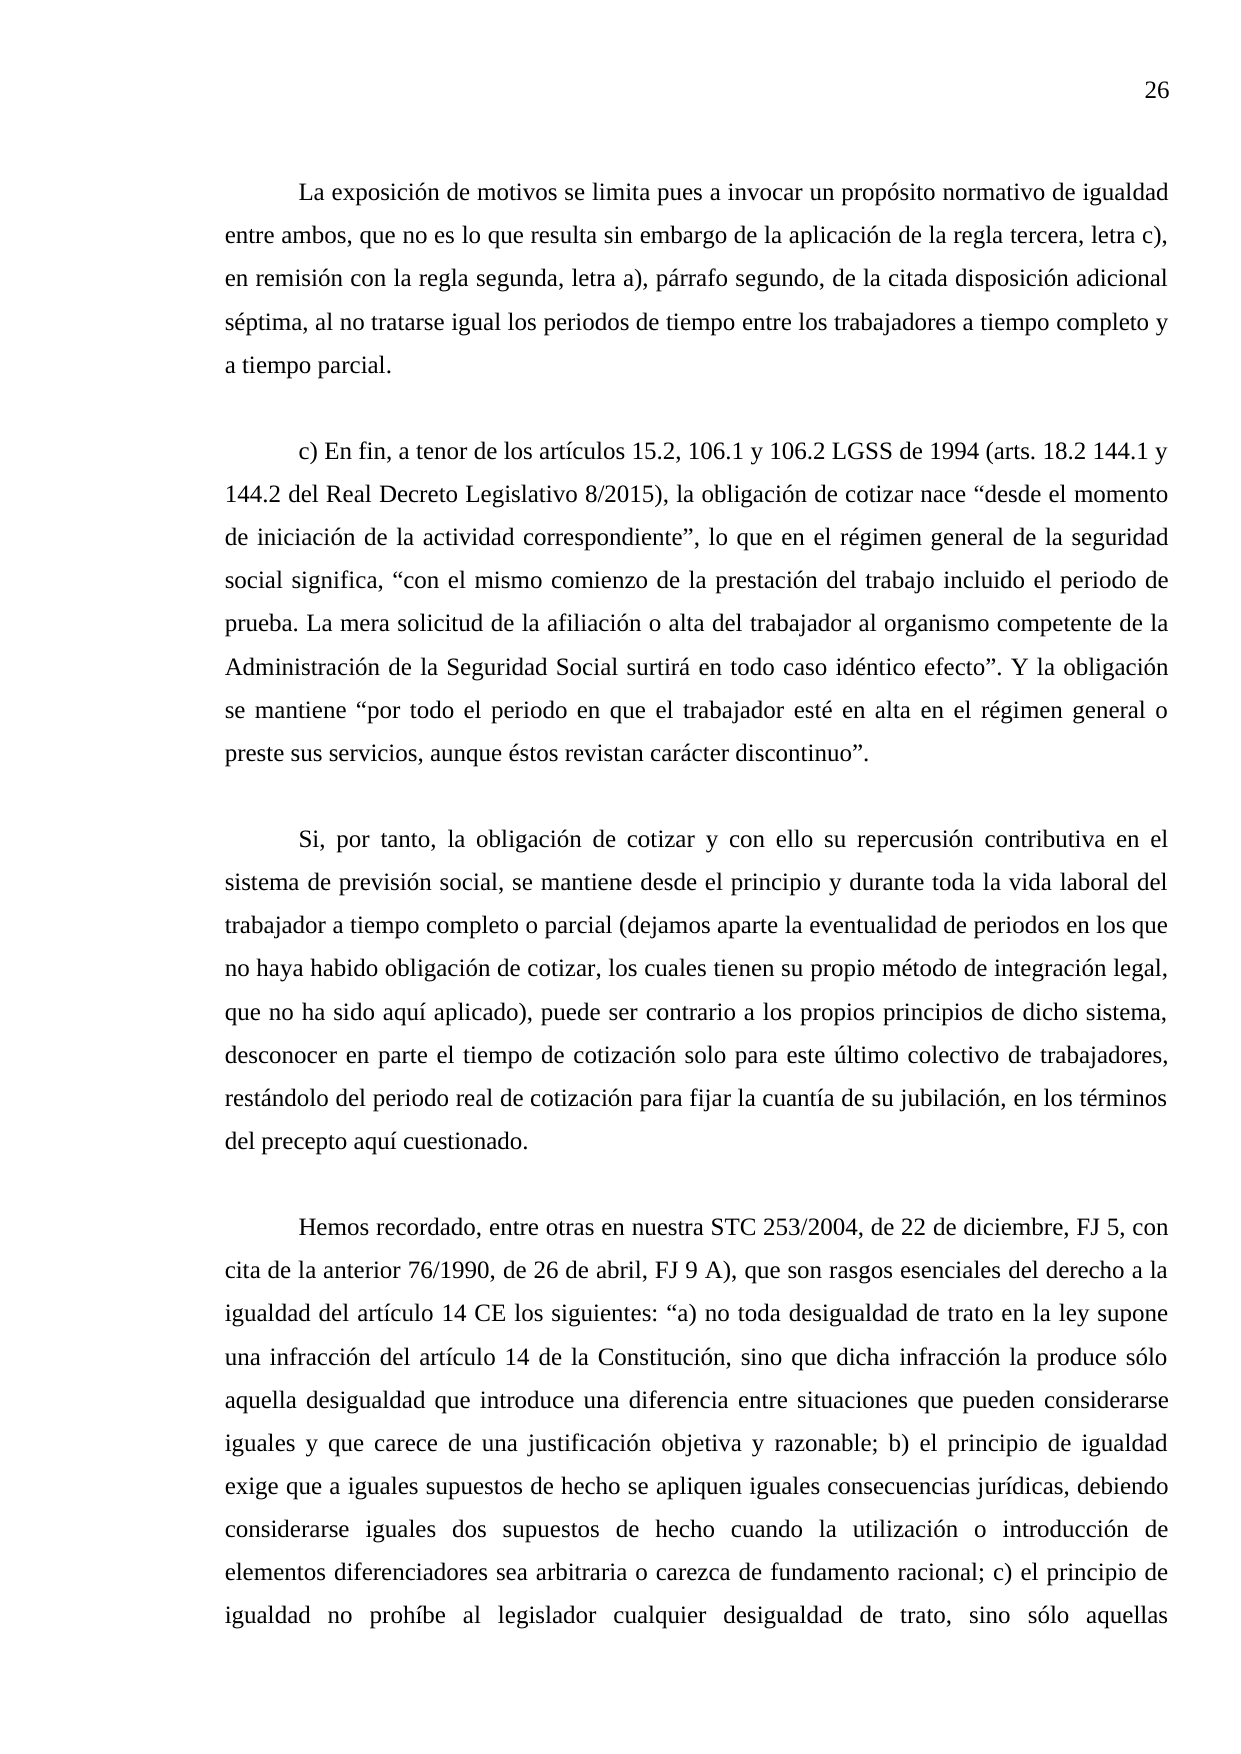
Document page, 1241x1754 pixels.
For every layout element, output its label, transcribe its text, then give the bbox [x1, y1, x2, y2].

text c) En fin, a tenor de los artículos 15.2, 106.1 y 106.2 LGSS de 1994 (arts. 18.2 144.1 y 144.2 del Real Decreto Legislativo 8/2015), la obligación de cotizar nace “desde el momento de iniciación de la actividad correspondiente”, lo que en el régimen general de la seguridad social significa, “con el mismo comienzo de la prestación del trabajo incluido el periodo de prueba. La mera solicitud de la afiliación o alta del trabajador al organismo competente de la Administración de la Seguridad Social surtirá en todo caso idéntico efecto”. Y la obligación se mantiene “por todo el periodo en que el trabajador esté en alta en el régimen general o preste sus servicios, aunque éstos revistan carácter discontinuo”. [224, 436, 1169, 767]
text La exposición de motivos se limita pues a invocar un propósito normativo de igualdad entre ambos, que no es lo que resulta sin embargo de la aplicación de la regla tercera, letra c), en remisión con la regla segunda, letra a), párrafo segundo, de la citada disposición adicional séptima, al no tratarse igual los periodos de tiempo entre los trabajadores a tiempo completo y a tiempo parcial. [224, 177, 1169, 378]
text Si, por tanto, la obligación de cotizar y con ello su repercusión contributiva en el sistema de previsión social, se mantiene desde el principio y durante toda la vida laboral del trabajador a tiempo completo o parcial (dejamos aparte la eventualidad de periodos en los que no haya habido obligación de cotizar, los cuales tienen su propio método de integración legal, que no ha sido aquí aplicado), puede ser contrario a los propios principios de dicho sistema, desconocer en parte el tiempo de cotización solo para este último colectivo de trabajadores, restándolo del periodo real de cotización para fijar la cuantía de su jubilación, en los términos del precepto aquí cuestionado. [224, 824, 1169, 1155]
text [224, 1212, 1169, 1629]
